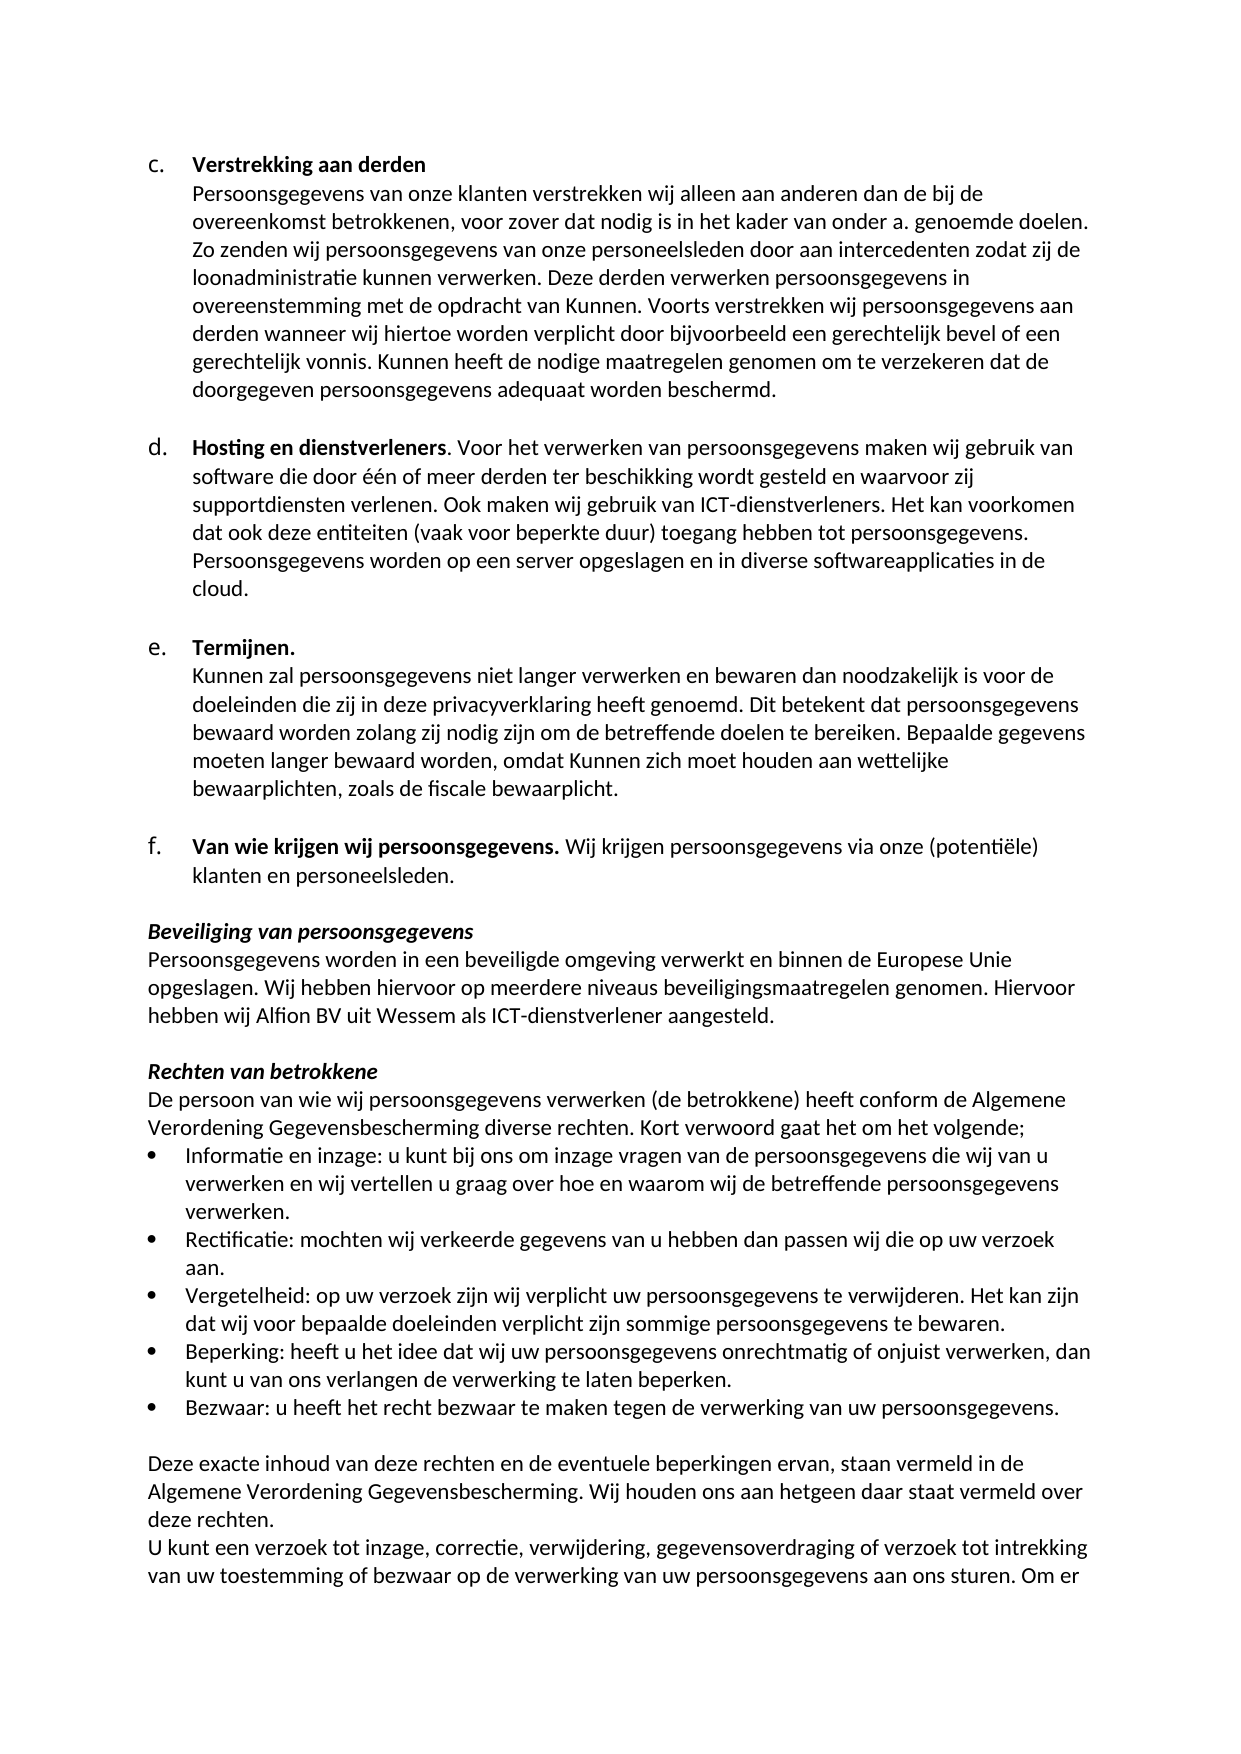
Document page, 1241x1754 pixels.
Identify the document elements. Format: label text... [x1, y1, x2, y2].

list Hosting en dienstverleners. Voor het verwerken van persoonsgegevens maken wij gebruik van software die door één of meer derden ter beschikking wordt gesteld en waarvoor zij supportdiensten verlenen. Ook maken wij gebruik van ICT-dienstverleners. Het kan voorkomen dat ook deze entiteiten (vaak voor beperkte duur) toegang hebben tot persoonsgegevens. Persoonsgegevens worden op een server opgeslagen en in diverse softwareapplicaties in de cloud. [148, 431, 1093, 602]
list Bezwaar: u heeft het recht bezwaar te maken tegen de verwerking van uw persoonsgegevens. [148, 1393, 1093, 1421]
list Verstrekking aan derden [148, 148, 1093, 179]
text Persoonsgegevens worden in een beveiligde omgeving verwerkt en binnen de Europese Unie opgeslagen. Wij hebben hiervoor op meerdere niveaus beveiligingsmaatregelen genomen. Hiervoor hebben wij Alfion BV uit Wessem als ICT-dienstverlener aangesteld. [148, 945, 1093, 1029]
list Rectificatie: mochten wij verkeerde gegevens van u hebben dan passen wij die op uw verzoek aan. [148, 1225, 1093, 1281]
list Informatie en inzage: u kunt bij ons om inzage vragen van de persoonsgegevens die wij van u verwerken en wij vertellen u graag over hoe en waarom wij de betreffende persoonsgegevens verwerken. [148, 1141, 1093, 1225]
text Deze exacte inhoud van deze rechten en de eventuele beperkingen ervan, staan vermeld in de Algemene Verordening Gegevensbescherming. Wij houden ons aan hetgeen daar staat vermeld over deze rechten. [148, 1449, 1093, 1533]
text Beveiliging van persoonsgegevens [148, 917, 1093, 945]
list Termijnen. [148, 630, 1093, 662]
text De persoon van wie wij persoonsgegevens verwerken (de betrokkene) heeft conform de Algemene Verordening Gegevensbescherming diverse rechten. Kort verwoord gaat het om het volgende; [148, 1085, 1093, 1141]
text Rechten van betrokkene [148, 1057, 1093, 1085]
text Kunnen zal persoonsgegevens niet langer verwerken en bewaren dan noodzakelijk is voor de doeleinden die zij in deze privacyverklaring heeft genoemd. Dit betekent dat persoonsgegevens bewaard worden zolang zij nodig zijn om de betreffende doelen te bereiken. Bepaalde gegevens moeten langer bewaard worden, omdat Kunnen zich moet houden aan wettelijke bewaarplichten, zoals de fiscale bewaarplicht. [192, 662, 1093, 802]
list Beperking: heeft u het idee dat wij uw persoonsgegevens onrechtmatig of onjuist verwerken, dan kunt u van ons verlangen de verwerking te laten beperken. [148, 1337, 1093, 1393]
list Vergetelheid: op uw verzoek zijn wij verplicht uw persoonsgegevens te verwijderen. Het kan zijn dat wij voor bepaalde doeleinden verplicht zijn sommige persoonsgegevens te bewaren. [148, 1281, 1093, 1337]
list Persoonsgegevens van onze klanten verstrekken wij alleen aan anderen dan de bij de overeenkomst betrokkenen, voor zover dat nodig is in het kader van onder a. genoemde doelen. Zo zenden wij persoonsgegevens van onze personeelsleden door aan intercedenten zodat zij de loonadministratie kunnen verwerken. Deze derden verwerken persoonsgegevens in overeenstemming met de opdracht van Kunnen. Voorts verstrekken wij persoonsgegevens aan derden wanneer wij hiertoe worden verplicht door bijvoorbeeld een gerechtelijk bevel of een gerechtelijk vonnis. Kunnen heeft de nodige maatregelen genomen om te verzekeren dat de doorgegeven persoonsgegevens adequaat worden beschermd. [192, 179, 1093, 403]
list Van wie krijgen wij persoonsgegevens. Wij krijgen persoonsgegevens via onze (potentiële) klanten en personeelsleden. [148, 830, 1093, 889]
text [148, 1533, 1093, 1589]
